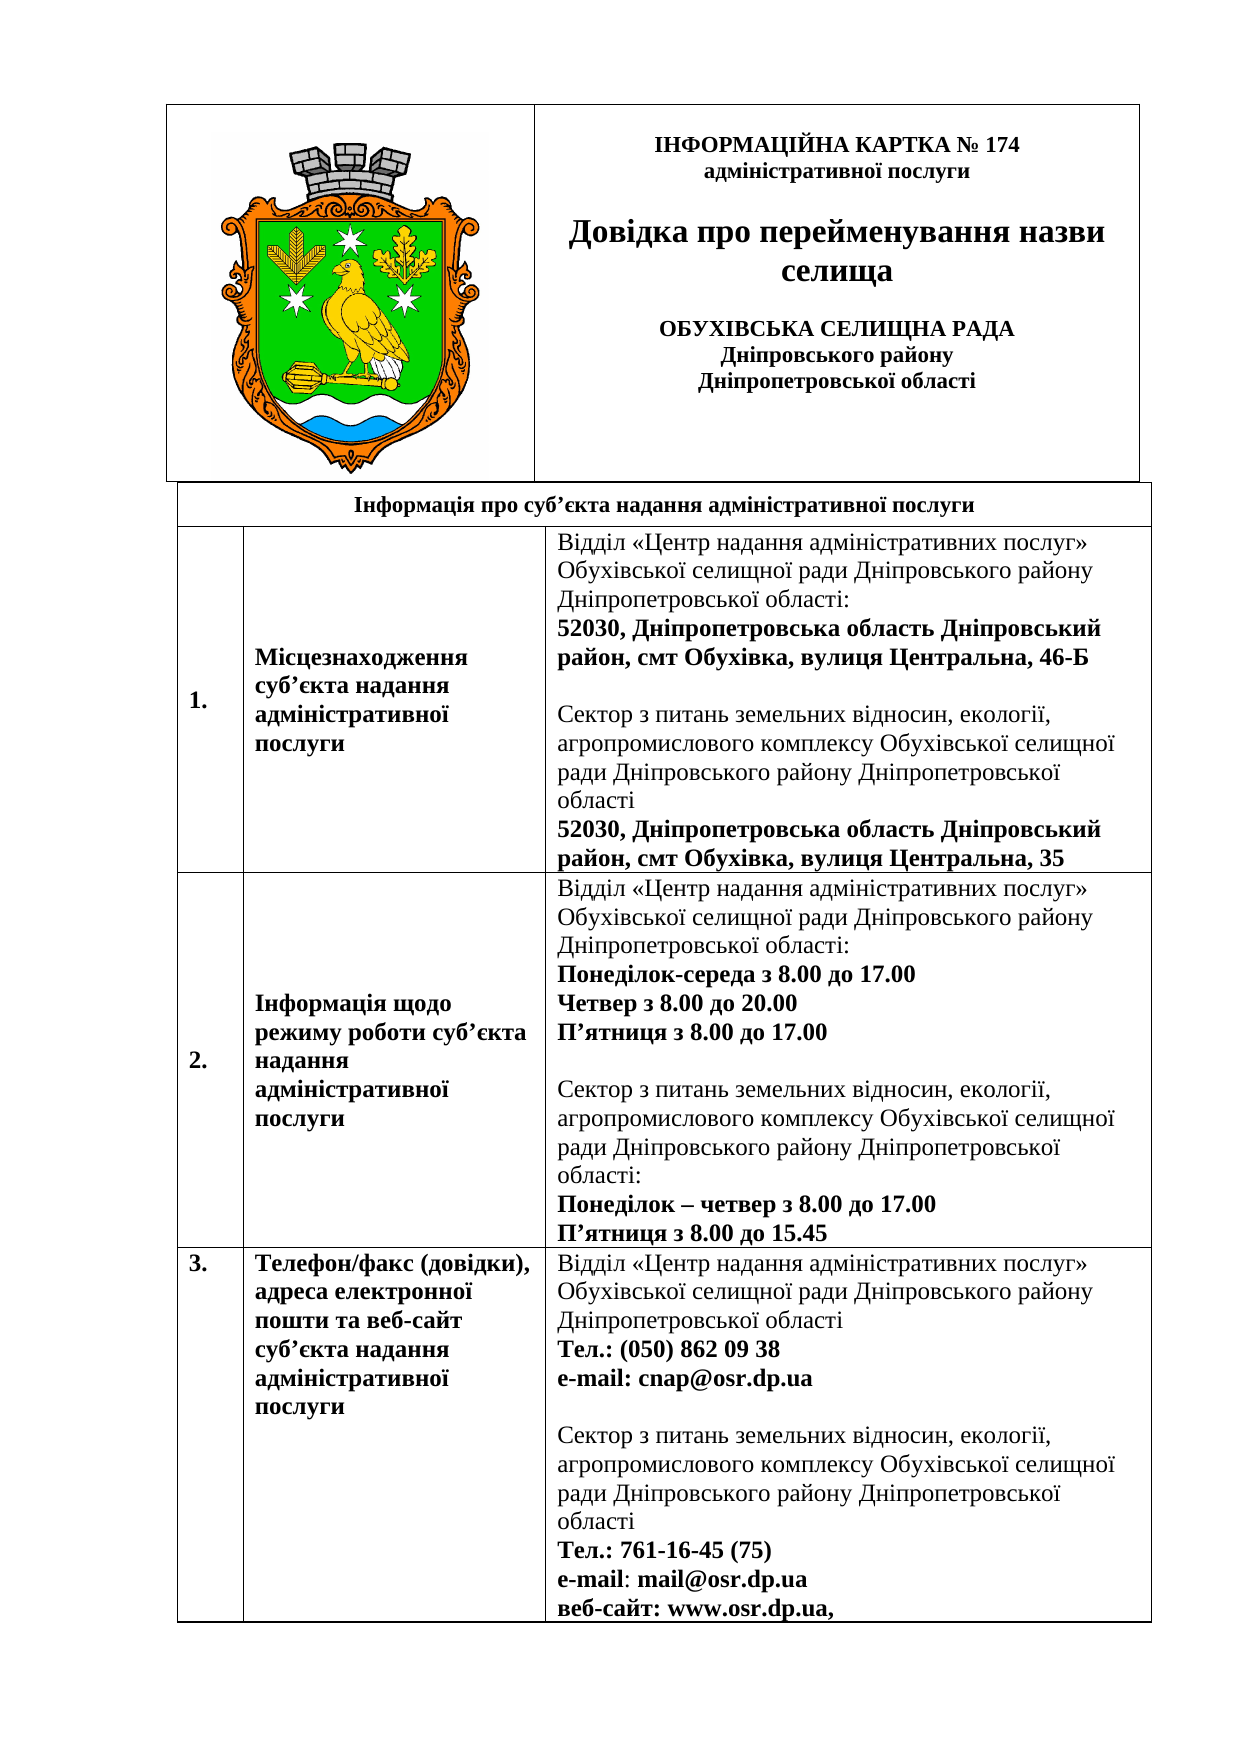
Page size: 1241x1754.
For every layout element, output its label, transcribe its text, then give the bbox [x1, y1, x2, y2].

table_cell 1. [178, 527, 243, 872]
table_cell Місцезнаходження суб’єкта надання адміністративної послуги [244, 527, 545, 872]
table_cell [244, 1248, 545, 1621]
table_cell Інформація щодо режиму роботи суб’єкта надання адміністративної послуги [244, 873, 545, 1247]
table_cell Відділ «Центр надання адміністративних послуг» Обухівської селищної ради Дніпровського району Дніпропетровської області: Понеділок-середа з 8.00 до 17.00 Четвер з 8.00 до 20.00 П’ятниця з 8.00 до 17.00 Сектор з питань земельних відносин, екології, агропромислового комплексу Обухівської селищної ради Дніпровського району Дніпропетровської області: Понеділок – четвер з 8.00 до 17.00 П’ятниця з 8.00 до 15.45 [546, 873, 1151, 1247]
table_cell Відділ «Центр надання адміністративних послуг» Обухівської селищної ради Дніпровського району Дніпропетровської області: 52030, Дніпропетровська область Дніпровський район, смт Обухівка, вулиця Центральна, 46-Б Сектор з питань земельних відносин, екології, агропромислового комплексу Обухівської селищної ради Дніпровського району Дніпропетровської області 52030, Дніпропетровська область Дніпровський район, смт Обухівка, вулиця Центральна, 35 [546, 527, 1151, 872]
table_header [167, 105, 534, 481]
table_cell 2. [178, 873, 243, 1247]
table_header ІНФОРМАЦІЙНА КАРТКА № 174 адміністративної послуги Довідка про перейменування назви селища ОБУХІВСЬКА СЕЛИЩНА РАДА Дніпровського району Дніпропетровської області [535, 105, 1139, 481]
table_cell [546, 1248, 1151, 1621]
picture [211, 132, 489, 481]
table_cell 3. [178, 1248, 243, 1621]
table_header Інформація про суб’єкта надання адміністративної послуги [178, 483, 1151, 526]
